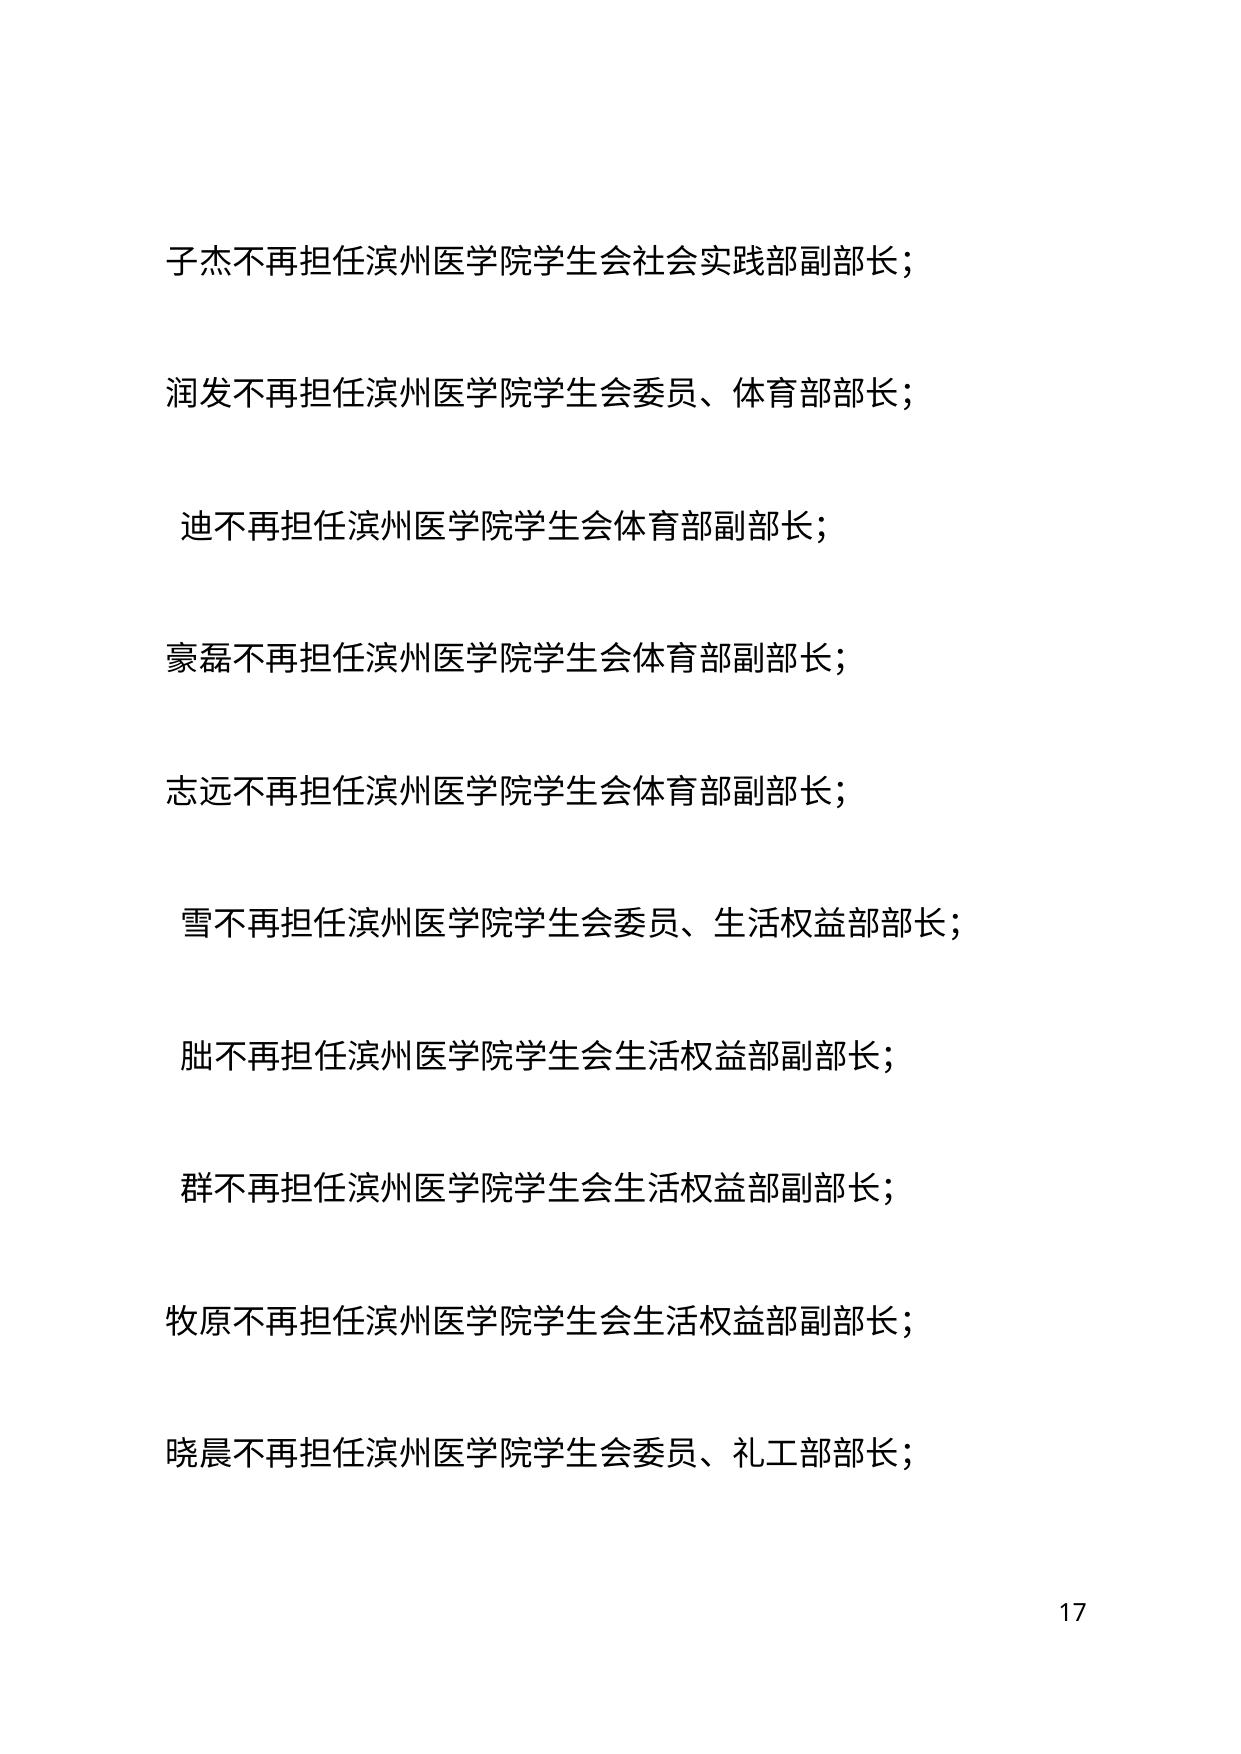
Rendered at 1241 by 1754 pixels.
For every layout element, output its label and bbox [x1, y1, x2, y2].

table_header [166, 159, 1031, 1550]
